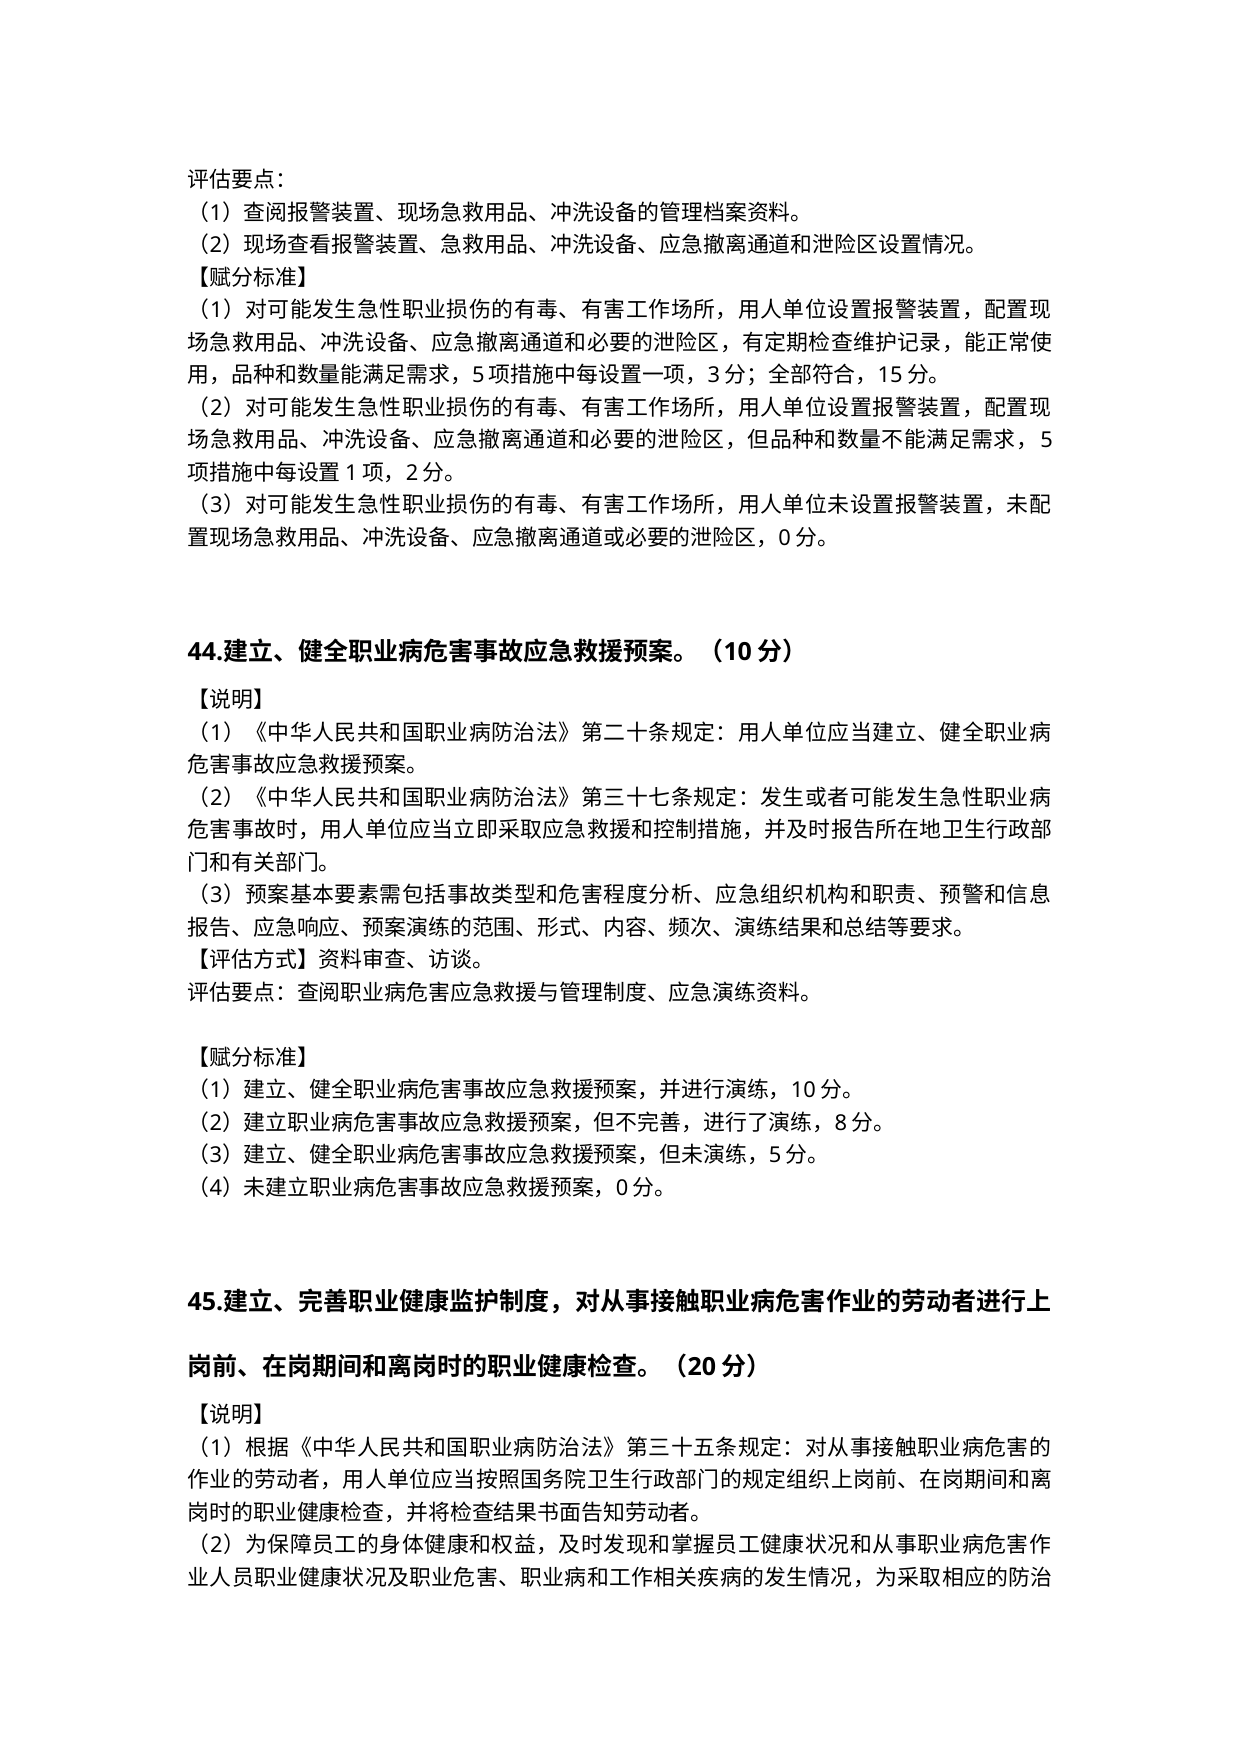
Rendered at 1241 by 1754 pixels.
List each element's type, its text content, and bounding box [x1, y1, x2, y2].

text （2）现场查看报警装置、急救用品、冲洗设备、应急撤离通道和泄险区设置情况。 [187, 227, 1053, 259]
text （2）对可能发生急性职业损伤的有毒、有害工作场所，用人单位设置报警装置，配置现场急救用品、冲洗设备、应急撤离通道和必要的泄险区，但品种和数量不能满足需求，5项措施中每设置1项，2分。 [187, 389, 1053, 487]
text （1）《中华人民共和国职业病防治法》第二十条规定：用人单位应当建立、健全职业病危害事故应急救援预案。 [187, 714, 1053, 779]
text 【说明】 [187, 1397, 1053, 1429]
text 评估要点：查阅职业病危害应急救援与管理制度、应急演练资料。 [187, 974, 1053, 1007]
text （1）根据《中华人民共和国职业病防治法》第三十五条规定：对从事接触职业病危害的作业的劳动者，用人单位应当按照国务院卫生行政部门的规定组织上岗前、在岗期间和离岗时的职业健康检查，并将检查结果书面告知劳动者。 [187, 1429, 1053, 1527]
text 【说明】 [187, 682, 1053, 714]
text （2）《中华人民共和国职业病防治法》第三十七条规定：发生或者可能发生急性职业病危害事故时，用人单位应当立即采取应急救援和控制措施，并及时报告所在地卫生行政部门和有关部门。 [187, 779, 1053, 877]
text 评估要点： [187, 162, 1053, 194]
text （2）建立职业病危害事故应急救援预案，但不完善，进行了演练，8分。 [187, 1104, 1053, 1137]
text 44.建立、健全职业病危害事故应急救援预案。（10分） [187, 617, 1053, 682]
text （1）建立、健全职业病危害事故应急救援预案，并进行演练，10分。 [187, 1072, 1053, 1104]
text 45.建立、完善职业健康监护制度，对从事接触职业病危害作业的劳动者进行上岗前、在岗期间和离岗时的职业健康检查。（20分） [187, 1267, 1053, 1397]
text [187, 1527, 1053, 1592]
text 【赋分标准】 [187, 1039, 1053, 1072]
text （1）查阅报警装置、现场急救用品、冲洗设备的管理档案资料。 [187, 194, 1053, 227]
text （3）预案基本要素需包括事故类型和危害程度分析、应急组织机构和职责、预警和信息报告、应急响应、预案演练的范围、形式、内容、频次、演练结果和总结等要求。 [187, 877, 1053, 942]
text （1）对可能发生急性职业损伤的有毒、有害工作场所，用人单位设置报警装置，配置现场急救用品、冲洗设备、应急撤离通道和必要的泄险区，有定期检查维护记录，能正常使用，品种和数量能满足需求，5项措施中每设置一项，3分；全部符合，15分。 [187, 292, 1053, 389]
text （3）对可能发生急性职业损伤的有毒、有害工作场所，用人单位未设置报警装置，未配置现场急救用品、冲洗设备、应急撤离通道或必要的泄险区，0分。 [187, 487, 1053, 552]
text （4）未建立职业病危害事故应急救援预案，0分。 [187, 1169, 1053, 1202]
text 【赋分标准】 [187, 259, 1053, 292]
text 【评估方式】资料审查、访谈。 [187, 942, 1053, 974]
text （3）建立、健全职业病危害事故应急救援预案，但未演练，5分。 [187, 1137, 1053, 1169]
